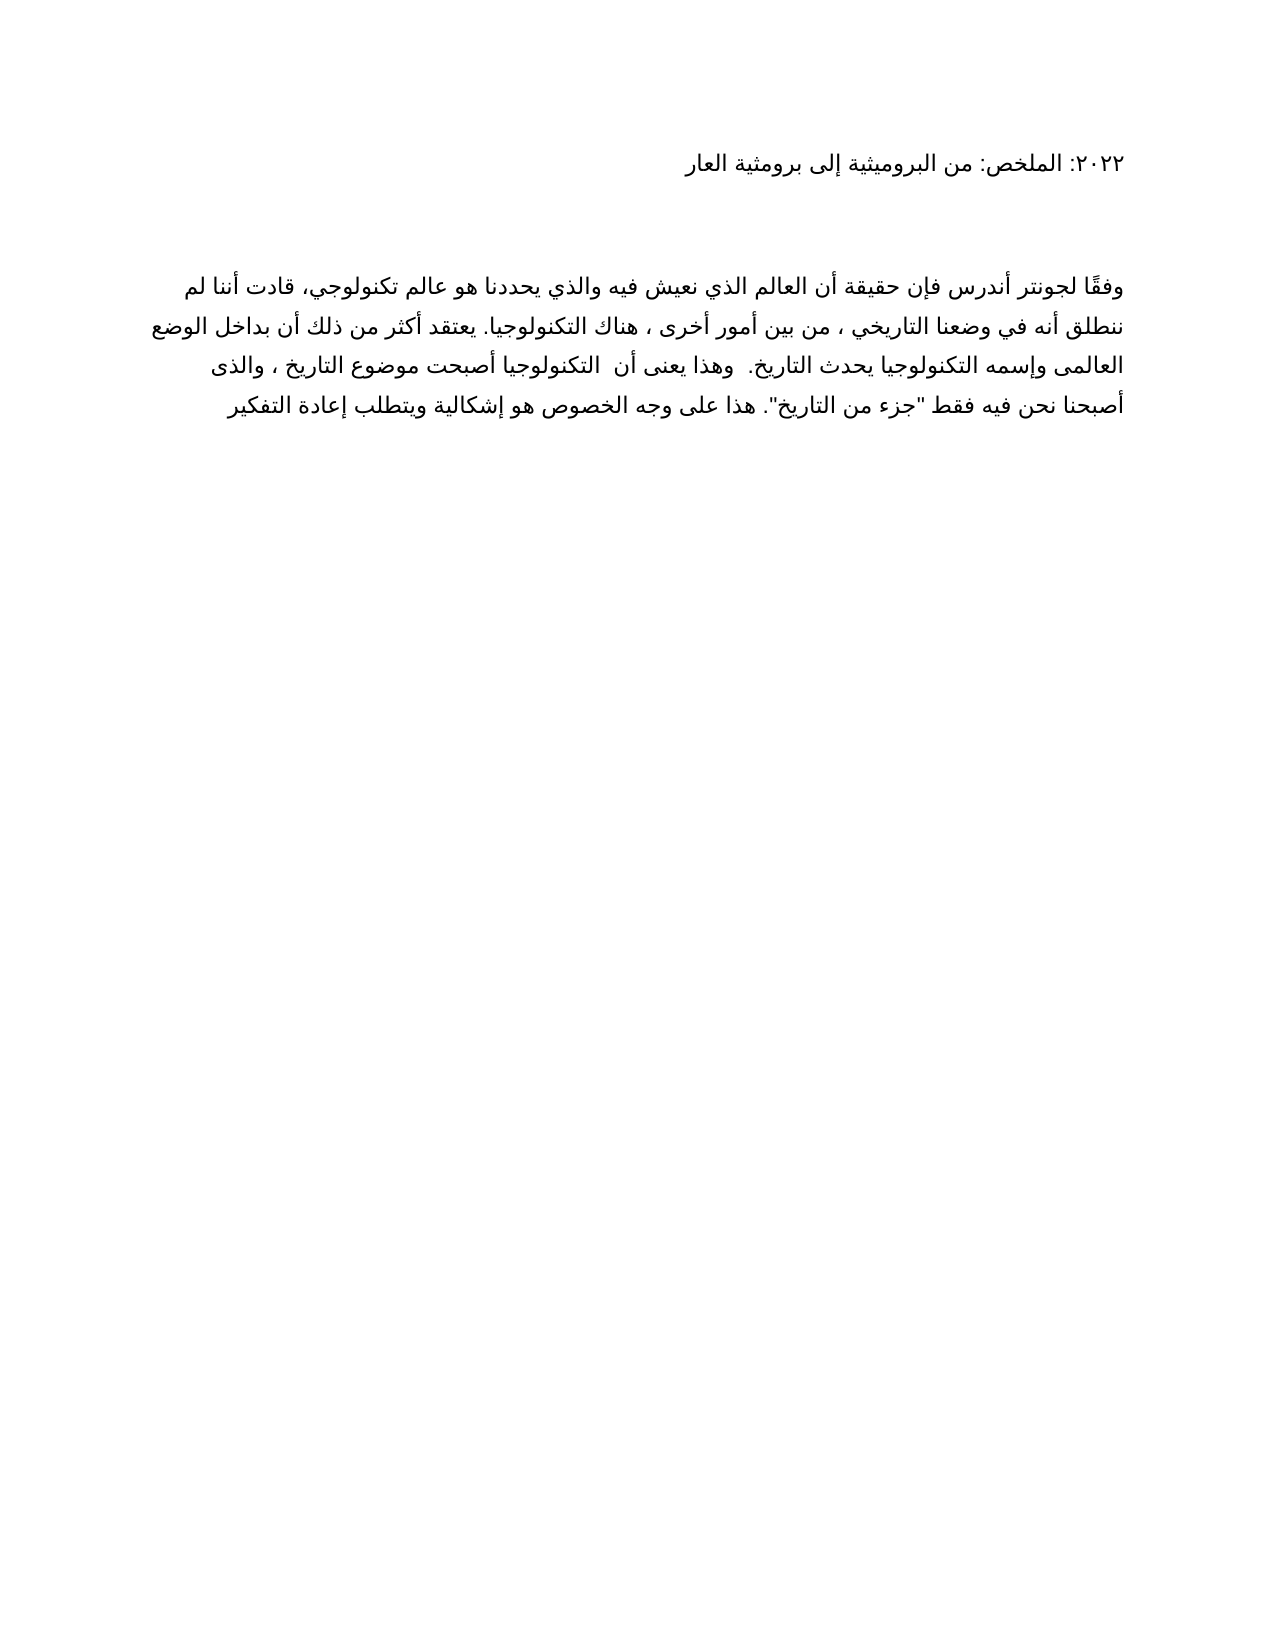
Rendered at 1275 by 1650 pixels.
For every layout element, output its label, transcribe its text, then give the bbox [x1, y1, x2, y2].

text ٢٠٢٢: الملخص: من البروميثية إلى برومثية العار [150, 150, 1125, 176]
text وفقًا لجونتر أندرس فإن حقيقة أن العالم الذي نعيش فيه والذي يحددنا هو عالم تكنولوجي، قادت أننا لم ننطلق أنه في وضعنا التاريخي ، من بين أمور أخرى ، هناك التكنولوجيا. يعتقد أكثر من ذلك أن بداخل الوضع العالمى وإسمه التكنولوجيا يحدث التاريخ. وهذا يعنى أن التكنولوجيا أصبحت موضوع التاريخ ، والذى أصبحنا نحن فيه فقط "جزء من التاريخ". هذا على وجه الخصوص هو إشكالية ويتطلب إعادة التفكير [150, 273, 1125, 418]
